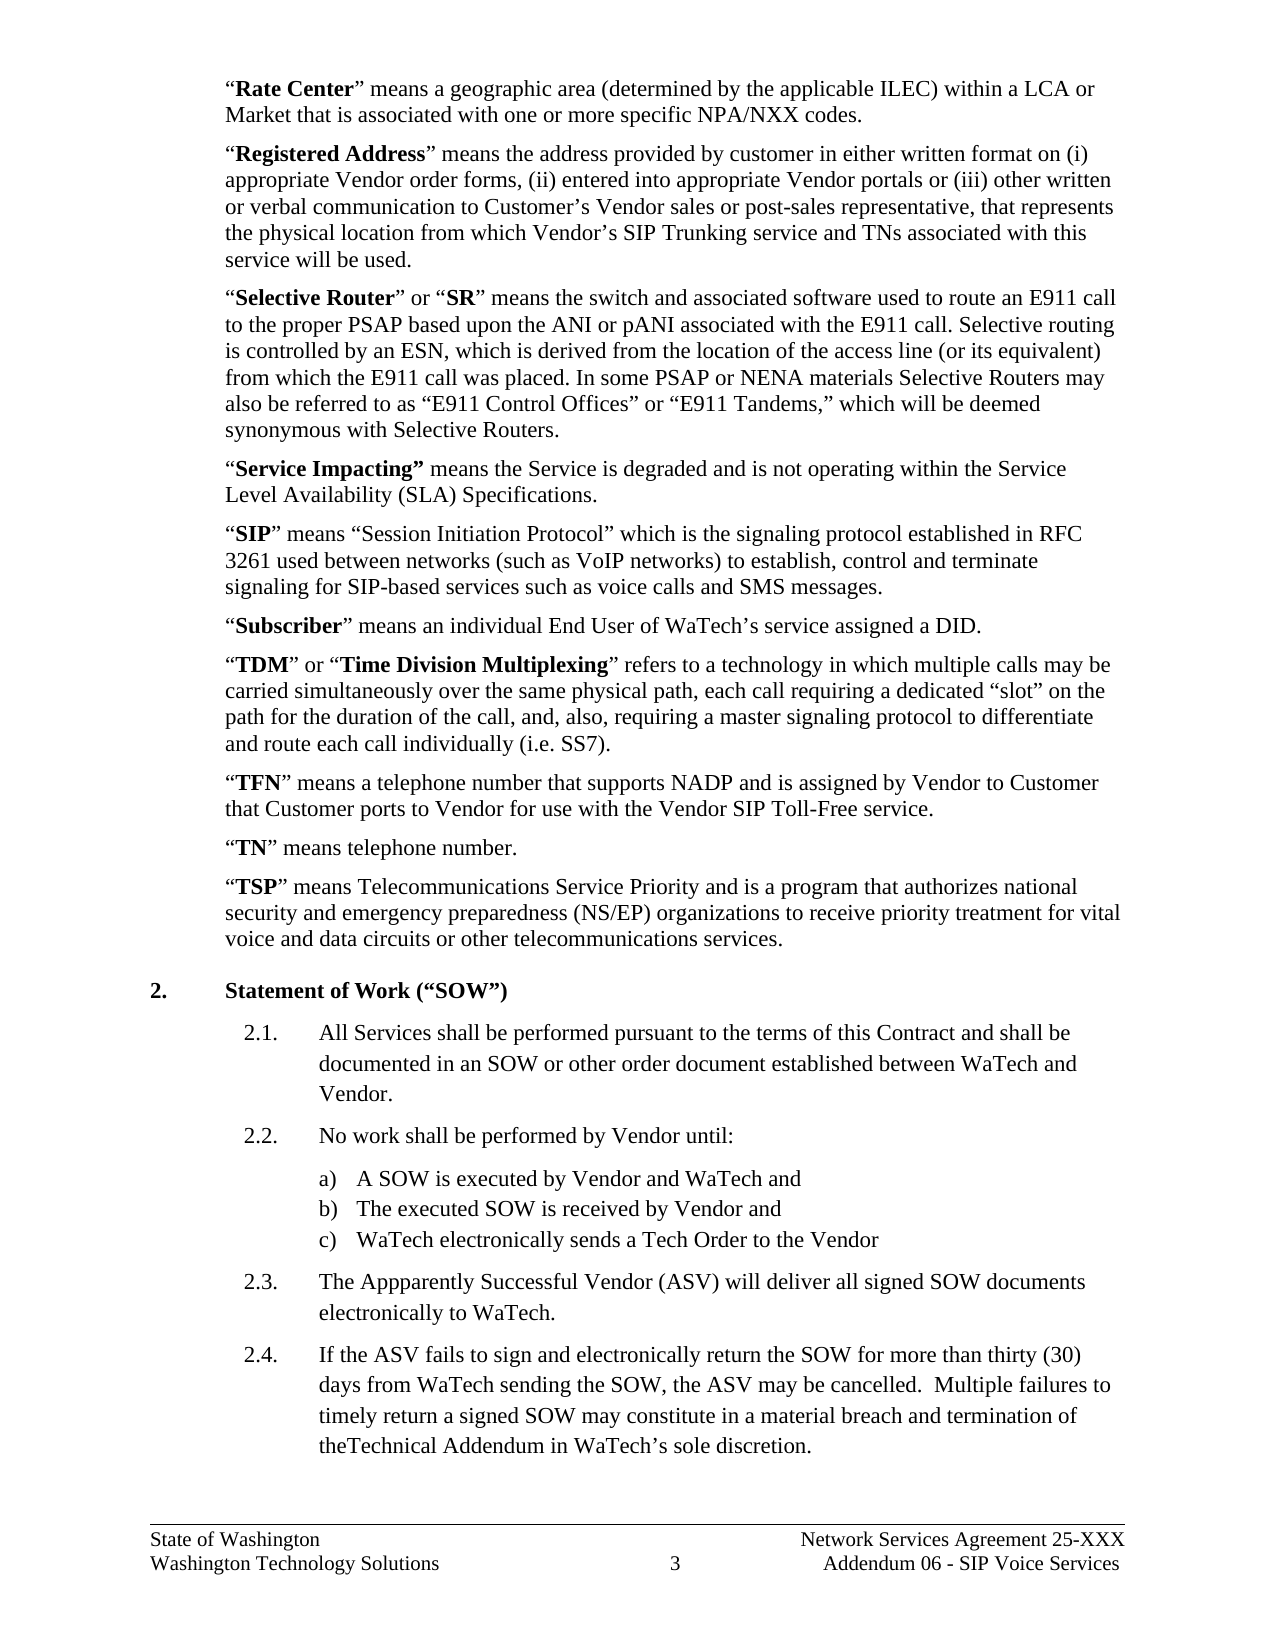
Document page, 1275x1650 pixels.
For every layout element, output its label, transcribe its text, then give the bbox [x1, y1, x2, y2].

subtitle “Selective Router” or “SR” means the switch and associated software used to route an E911 call to the proper PSAP based upon the ANI or pANI associated with the E911 call. Selective routing is controlled by an ESN, which is derived from the location of the access line (or its equivalent) from which the E911 call was placed. In some PSAP or NENA materials Selective Routers may also be referred to as “E911 Control Offices” or “E911 Tandems,” which will be deemed synonymous with Selective Routers. [225, 284, 1125, 443]
subtitle The executed SOW is received by Vendor and [319, 1196, 1125, 1222]
subtitle The Appparently Successful Vendor (ASV) will deliver all signed SOW documents electronically to WaTech. [244, 1268, 1125, 1325]
subtitle “TSP” means Telecommunications Service Priority and is a program that authorizes national security and emergency preparedness (NS/EP) organizations to receive priority treatment for vital voice and data circuits or other telecommunications services. [225, 873, 1125, 952]
subtitle “Rate Center” means a geographic area (determined by the applicable ILEC) within a LCA or Market that is associated with one or more specific NPA/NXX codes. [225, 75, 1125, 128]
subtitle “SIP” means “Session Initiation Protocol” which is the signaling protocol established in RFC 3261 used between networks (such as VoIP networks) to establish, control and terminate signaling for SIP-based services such as voice calls and SMS messages. [225, 520, 1125, 599]
subtitle “Registered Address” means the address provided by customer in either written format on (i) appropriate Vendor order forms, (ii) entered into appropriate Vendor portals or (iii) other written or verbal communication to Customer’s Vendor sales or post-sales representative, that represents the physical location from which Vendor’s SIP Trunking service and TNs associated with this service will be used. [225, 140, 1125, 272]
subtitle All Services shall be performed pursuant to the terms of this Contract and shall be documented in an SOW or other order document established between WaTech and Vendor. [244, 1019, 1125, 1106]
subtitle “TN” means telephone number. [225, 834, 1125, 860]
subtitle Statement of Work (“SOW”) [150, 977, 1125, 1003]
subtitle WaTech electronically sends a Tech Order to the Vendor [319, 1226, 1125, 1252]
subtitle A SOW is executed by Vendor and WaTech and [319, 1165, 1125, 1192]
subtitle “Subscriber” means an individual End User of WaTech’s service assigned a DID. [225, 612, 1125, 638]
subtitle “Service Impacting” means the Service is degraded and is not operating within the Service Level Availability (SLA) Specifications. [225, 455, 1125, 508]
subtitle “TFN” means a telephone number that supports NADP and is assigned by Vendor to Customer that Customer ports to Vendor for use with the Vendor SIP Toll-Free service. [225, 769, 1125, 821]
subtitle If the ASV fails to sign and electronically return the SOW for more than thirty (30) days from WaTech sending the SOW, the ASV may be cancelled. Multiple failures to timely return a signed SOW may constitute in a material breach and termination of theTechnical Addendum in WaTech’s sole discretion. [244, 1341, 1125, 1458]
subtitle No work shall be performed by Vendor until: [244, 1123, 1125, 1149]
subtitle “TDM” or “Time Division Multiplexing” refers to a technology in which multiple calls may be carried simultaneously over the same physical path, each call requiring a dedicated “slot” on the path for the duration of the call, and, also, requiring a master signaling protocol to differentiate and route each call individually (i.e. SS7). [225, 651, 1125, 756]
